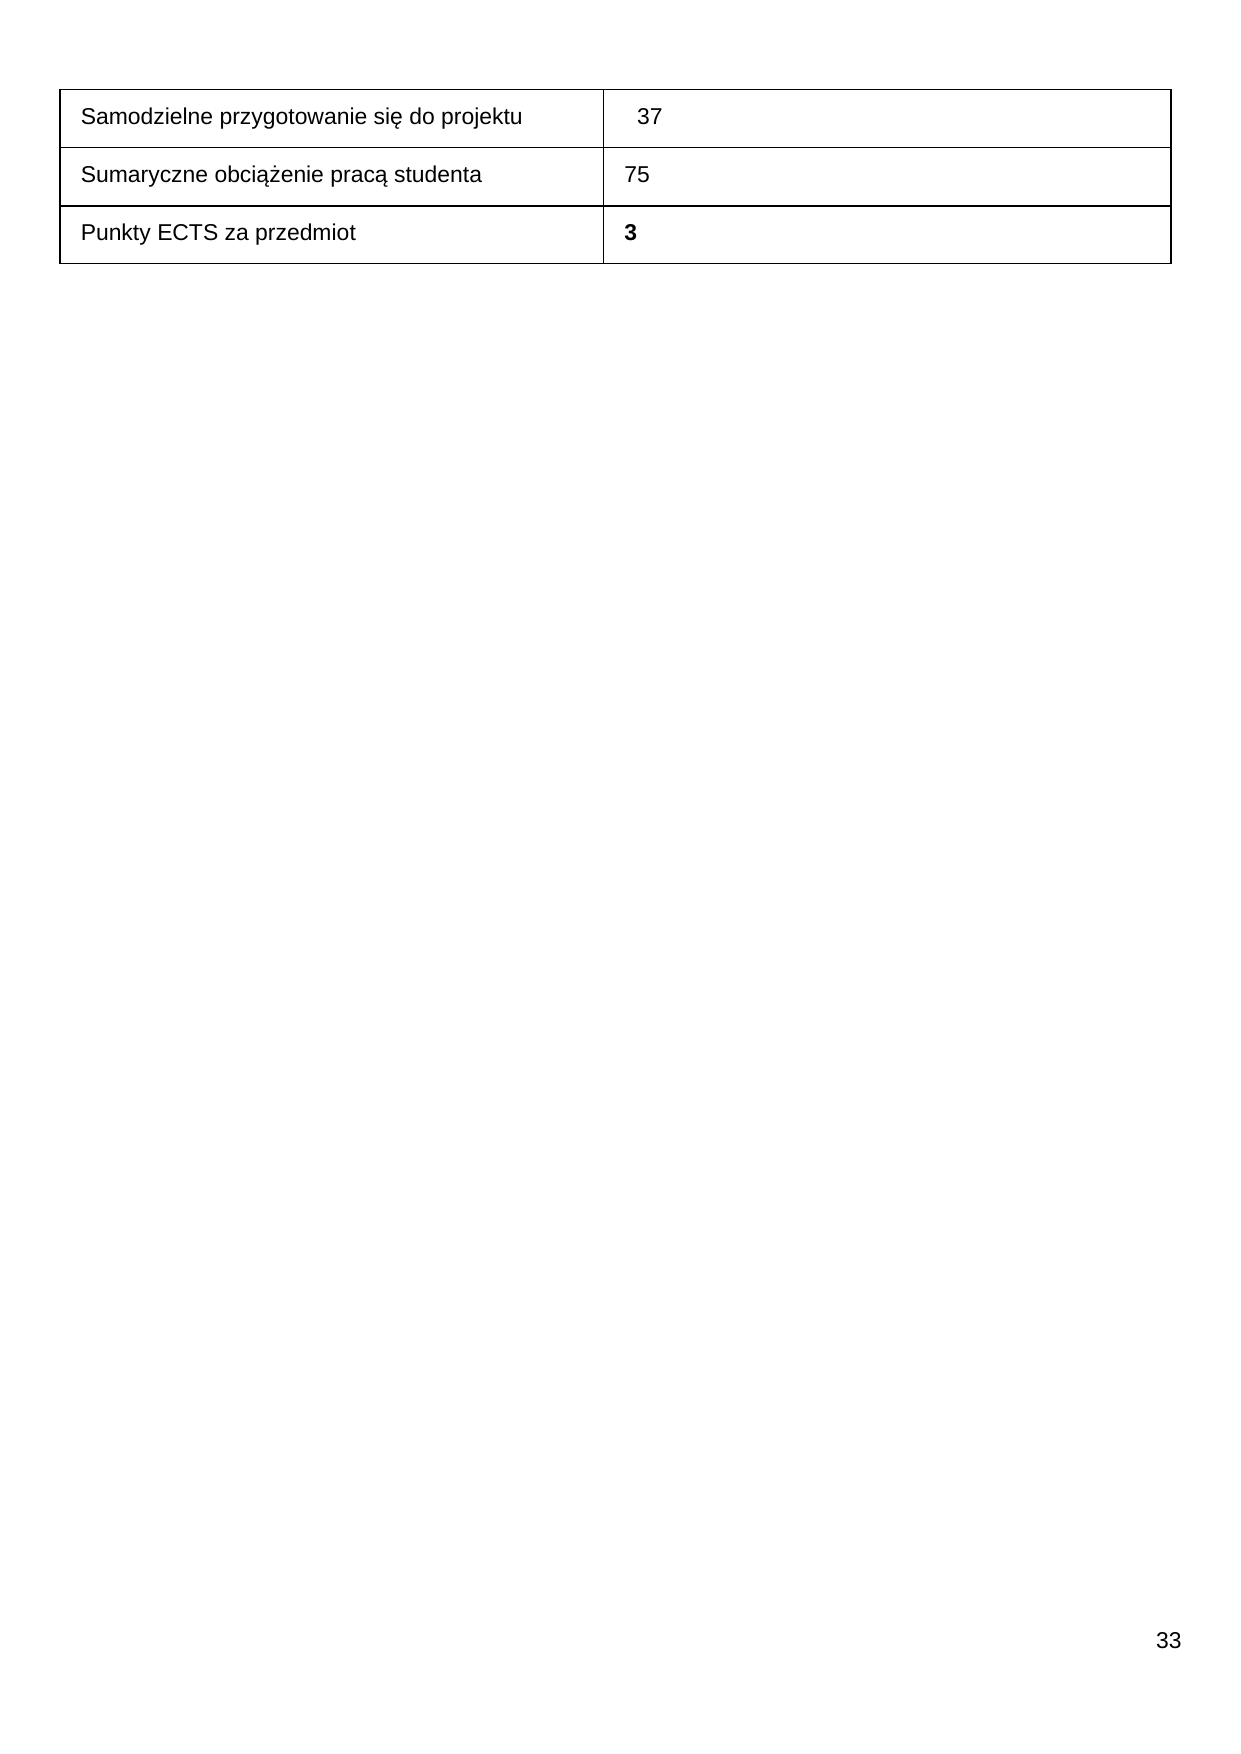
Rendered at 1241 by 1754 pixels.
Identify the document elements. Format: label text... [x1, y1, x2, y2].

table_cell Samodzielne przygotowanie się do projektu [61, 90, 603, 147]
table_cell 75 [604, 148, 1170, 205]
table_cell 37 [604, 90, 1170, 147]
table_cell Sumaryczne obciążenie pracą studenta [61, 148, 603, 205]
table_cell 3 [604, 207, 1170, 263]
table_cell Punkty ECTS za przedmiot [61, 207, 603, 263]
